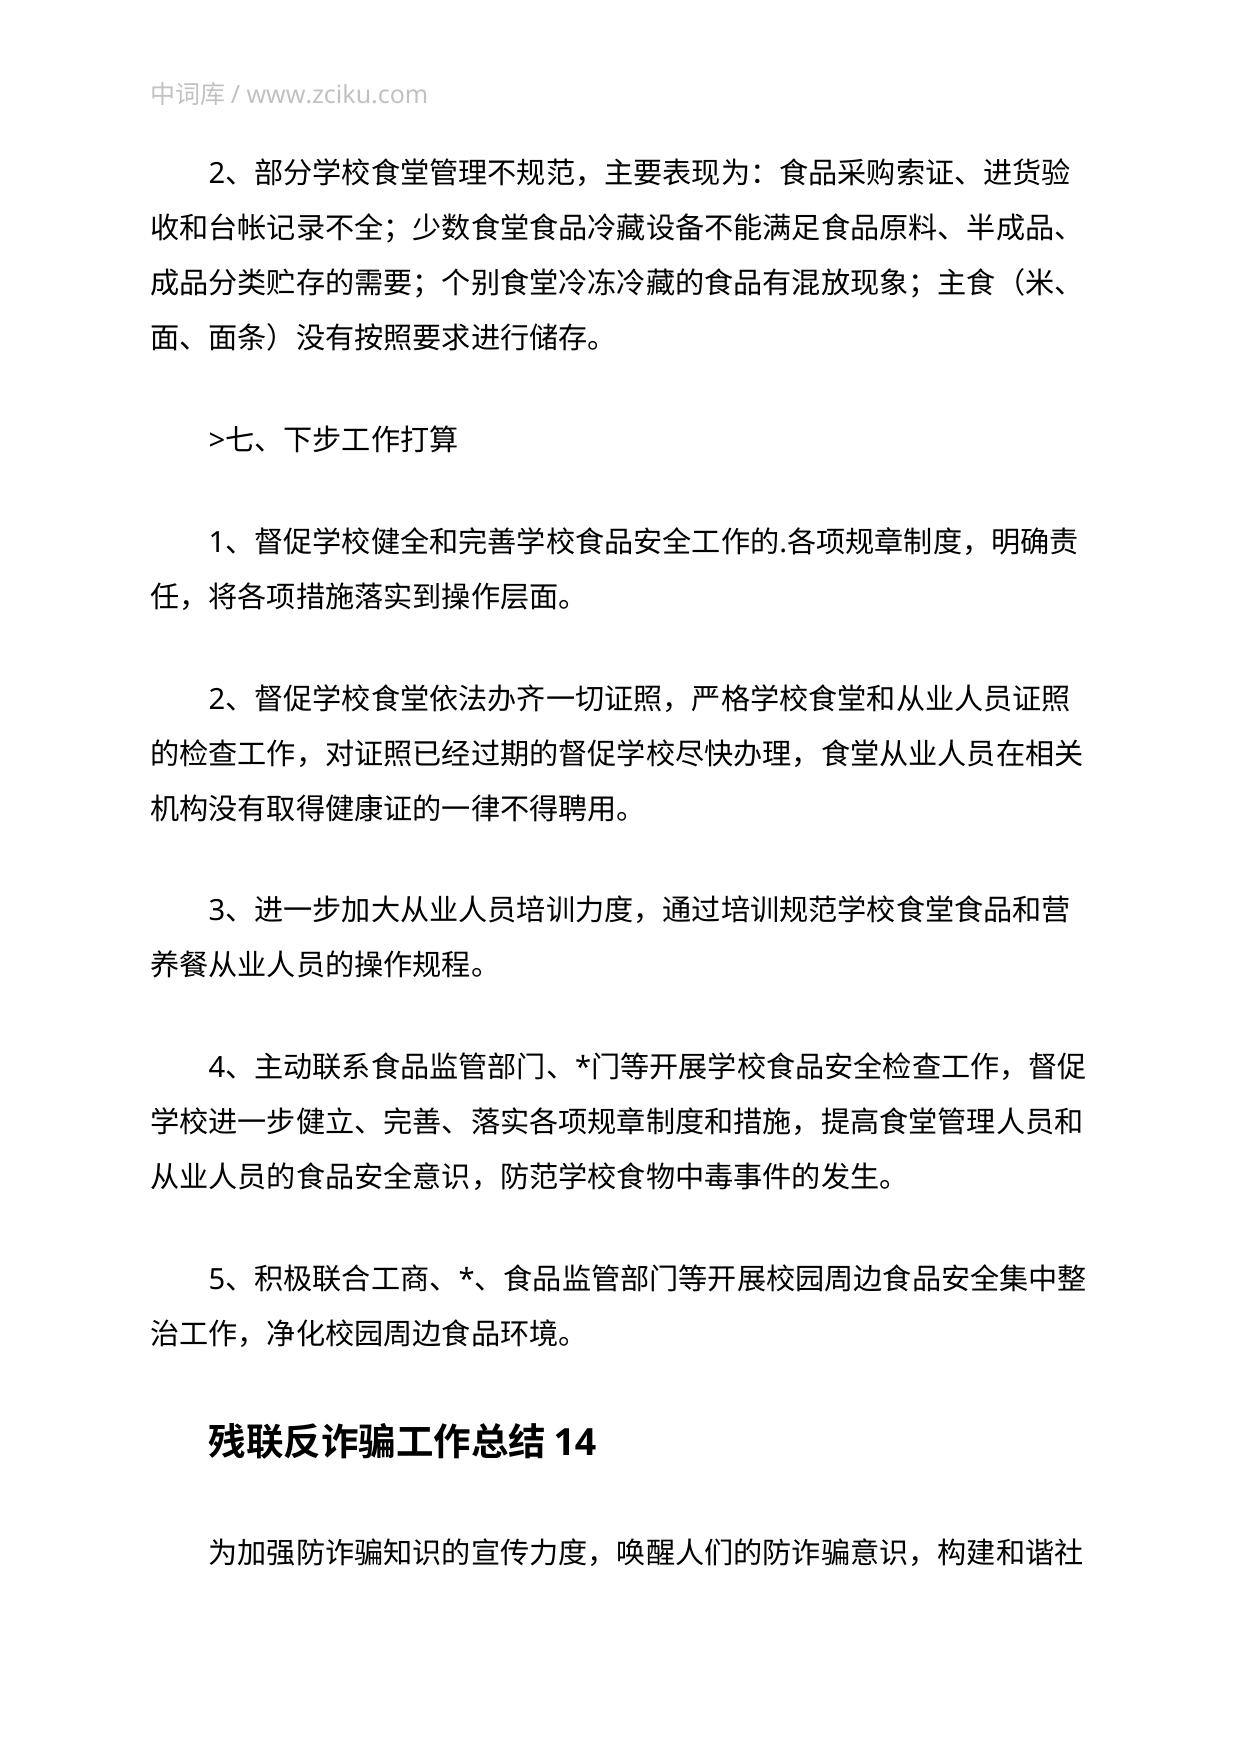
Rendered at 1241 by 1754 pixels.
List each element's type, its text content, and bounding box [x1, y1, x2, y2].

text >七、下步工作打算 [150, 417, 1090, 459]
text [150, 1530, 1090, 1572]
text 2、部分学校食堂管理不规范，主要表现为：食品采购索证、进货验收和台帐记录不全；少数食堂食品冷藏设备不能满足食品原料、半成品、成品分类贮存的需要；个别食堂冷冻冷藏的食品有混放现象；主食（米、面、面条）没有按照要求进行储存。 [150, 150, 1090, 357]
text 残联反诈骗工作总结14 [150, 1412, 1090, 1467]
text 1、督促学校健全和完善学校食品安全工作的.各项规章制度，明确责任，将各项措施落实到操作层面。 [150, 518, 1090, 616]
text 3、进一步加大从业人员培训力度，通过培训规范学校食堂食品和营养餐从业人员的操作规程。 [150, 887, 1090, 984]
text 4、主动联系食品监管部门、*门等开展学校食品安全检查工作，督促学校进一步健立、完善、落实各项规章制度和措施，提高食堂管理人员和从业人员的食品安全意识，防范学校食物中毒事件的发生。 [150, 1044, 1090, 1196]
text 2、督促学校食堂依法办齐一切证照，严格学校食堂和从业人员证照的检查工作，对证照已经过期的督促学校尽快办理，食堂从业人员在相关机构没有取得健康证的一律不得聘用。 [150, 675, 1090, 827]
text 5、积极联合工商、*、食品监管部门等开展校园周边食品安全集中整治工作，净化校园周边食品环境。 [150, 1255, 1090, 1353]
